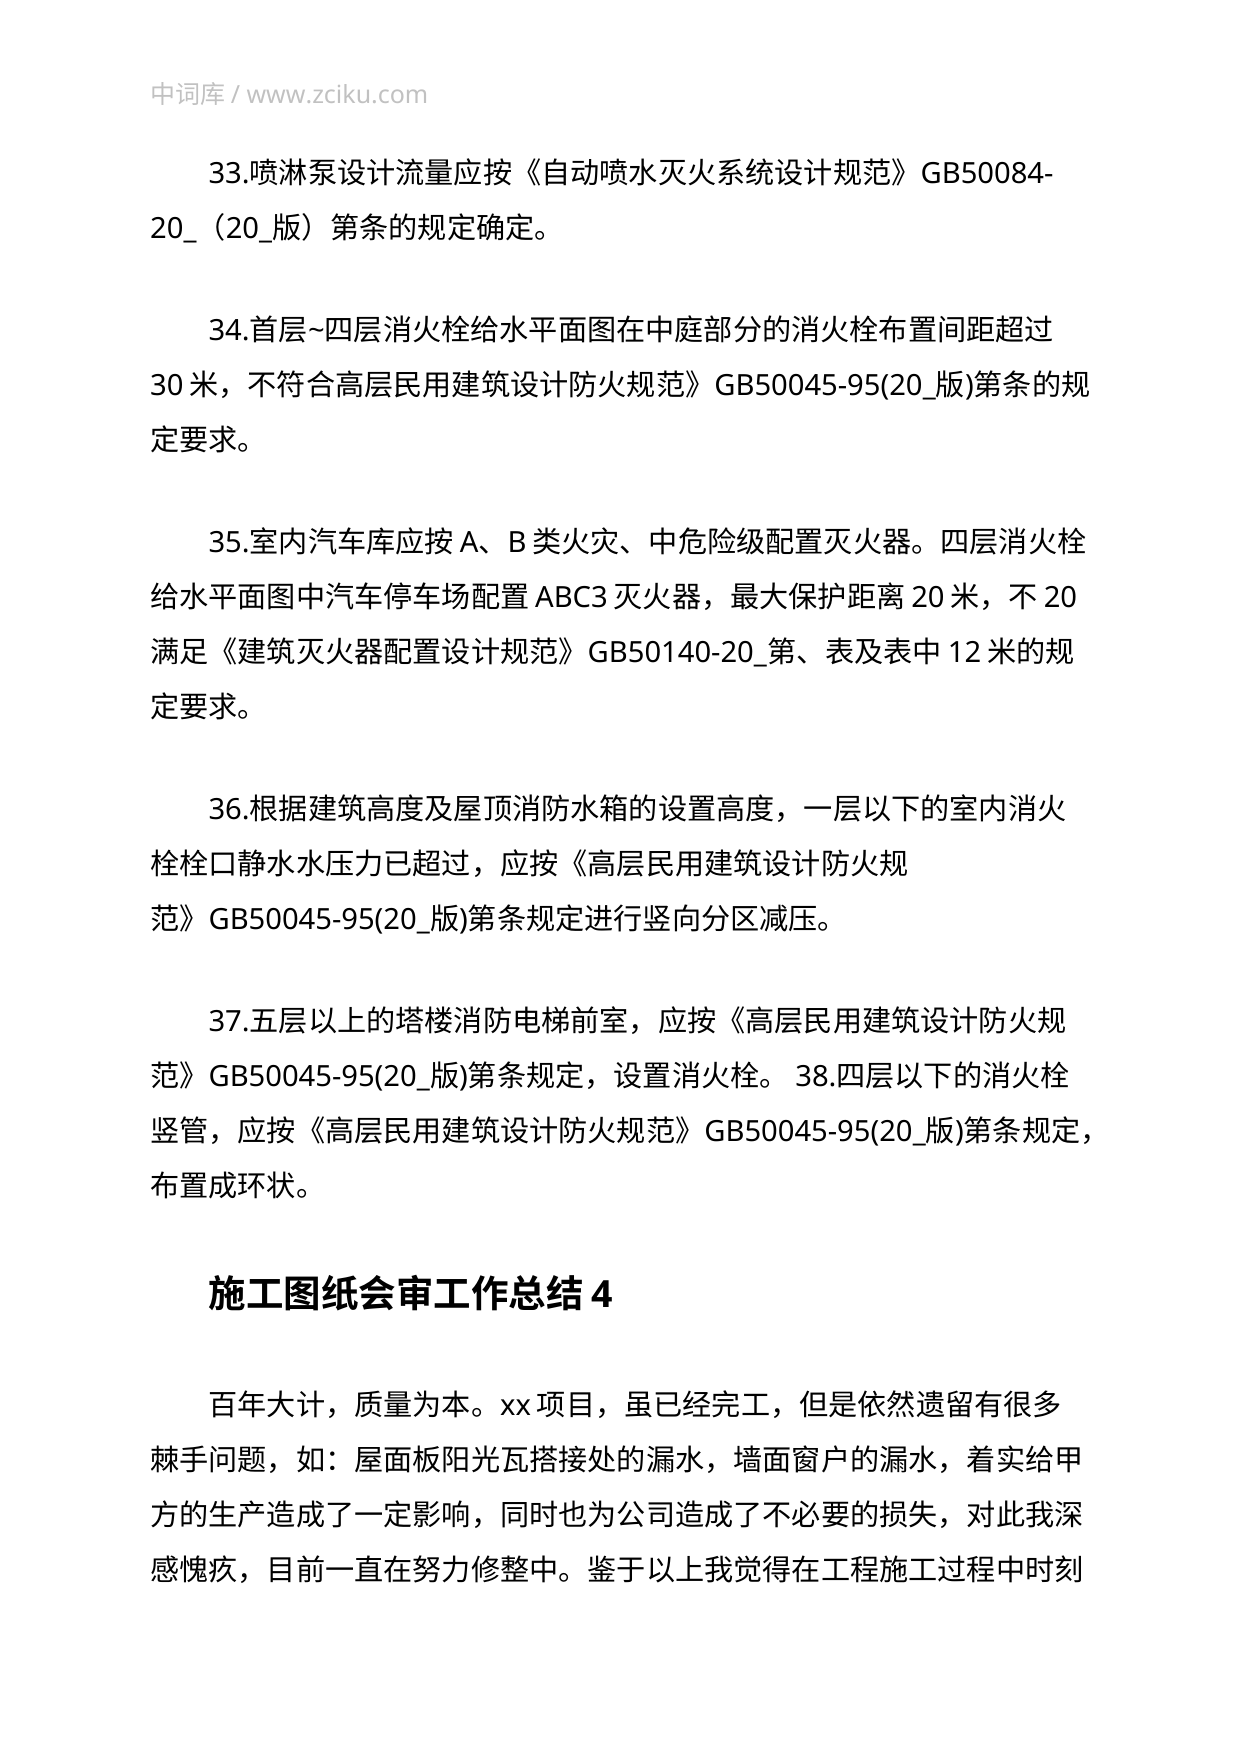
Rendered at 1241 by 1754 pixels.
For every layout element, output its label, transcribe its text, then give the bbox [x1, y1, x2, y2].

text 33.喷淋泵设计流量应按《自动喷水灭火系统设计规范》GB50084-20_（20_版）第条的规定确定。 [150, 150, 1090, 247]
text 34.首层~四层消火栓给水平面图在中庭部分的消火栓布置间距超过30米，不符合高层民用建筑设计防火规范》GB50045-95(20_版)第条的规定要求。 [150, 307, 1090, 459]
text 36.根据建筑高度及屋顶消防水箱的设置高度，一层以下的室内消火栓栓口静水水压力已超过，应按《高层民用建筑设计防火规范》GB50045-95(20_版)第条规定进行竖向分区减压。 [150, 786, 1090, 938]
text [150, 1382, 1090, 1589]
text 35.室内汽车库应按A、B类火灾、中危险级配置灭火器。四层消火栓给水平面图中汽车停车场配置ABC3灭火器，最大保护距离20米，不20满足《建筑灭火器配置设计规范》GB50140-20_第、表及表中12米的规定要求。 [150, 519, 1090, 726]
text 37.五层以上的塔楼消防电梯前室，应按《高层民用建筑设计防火规范》GB50045-95(20_版)第条规定，设置消火栓。 38.四层以下的消火栓竖管，应按《高层民用建筑设计防火规范》GB50045-95(20_版)第条规定，布置成环状。 [150, 997, 1090, 1205]
text 施工图纸会审工作总结4 [150, 1264, 1090, 1319]
